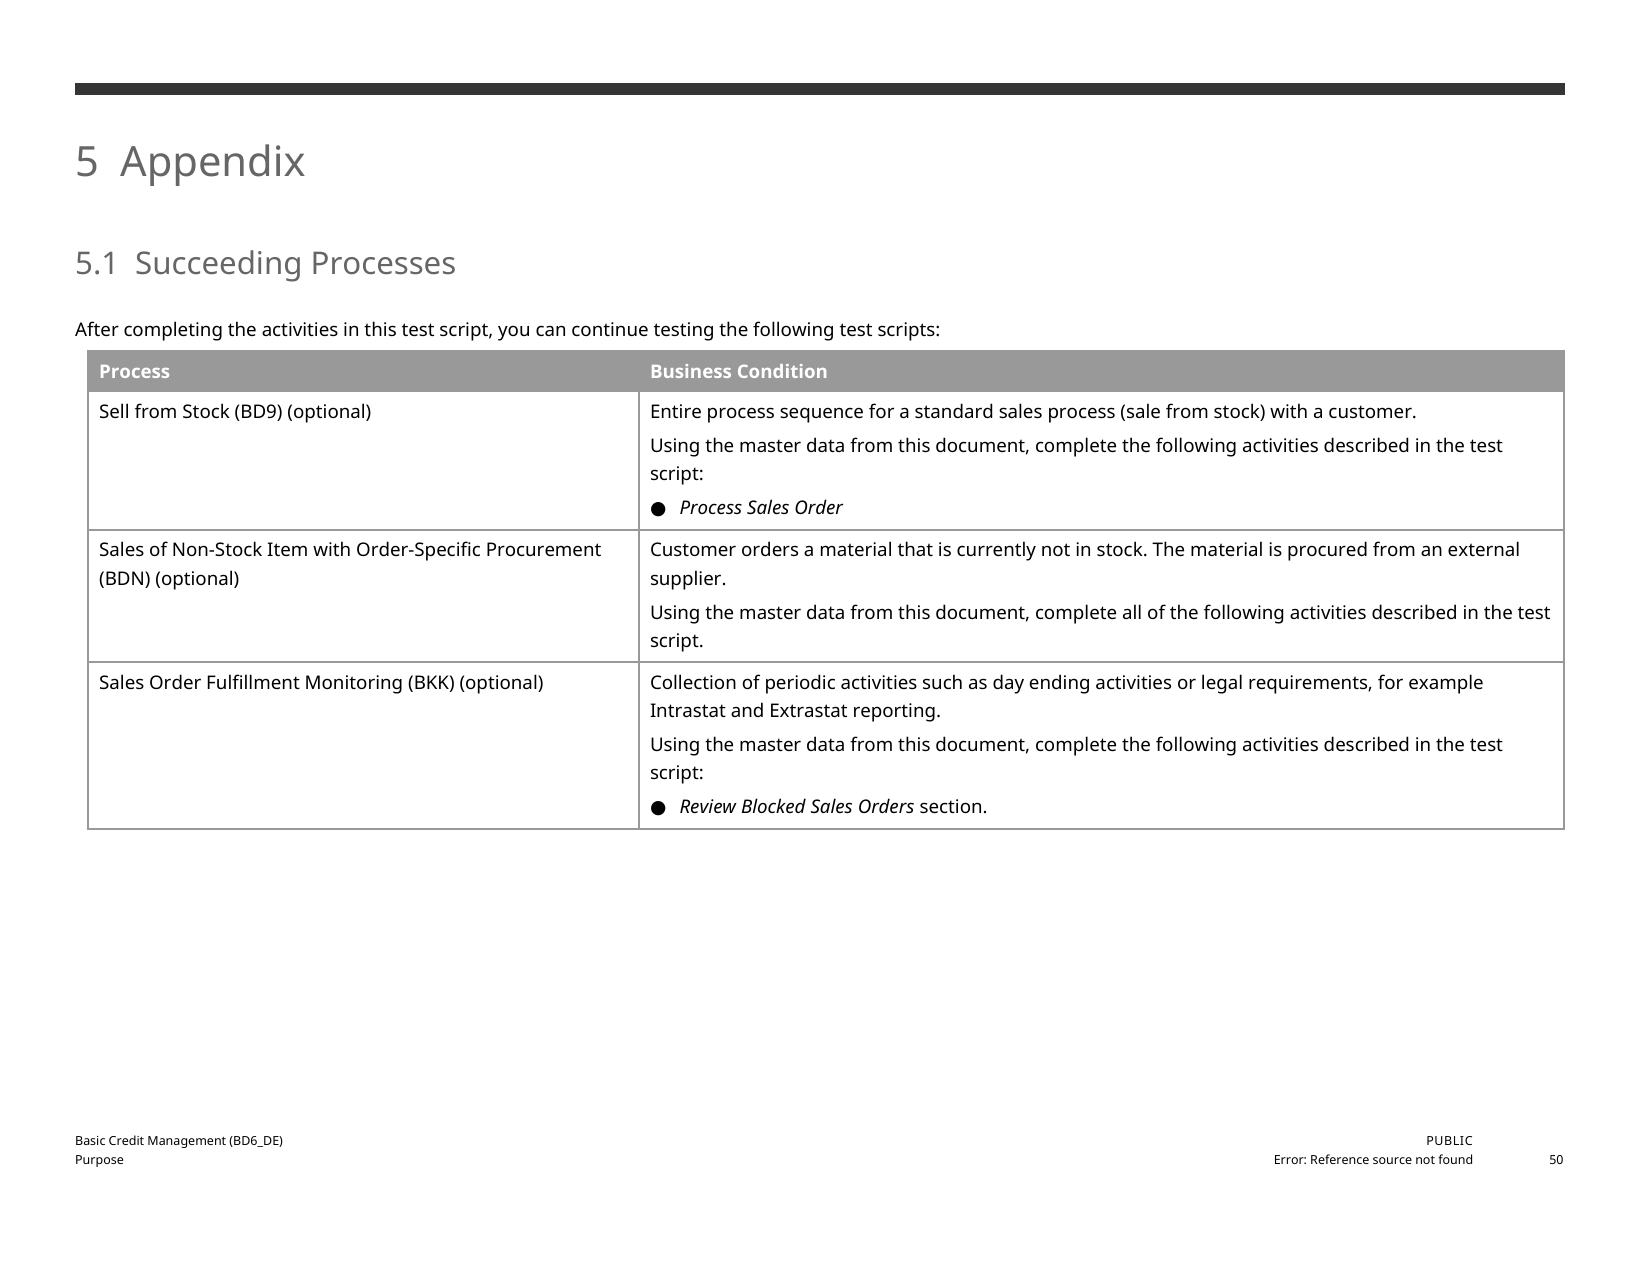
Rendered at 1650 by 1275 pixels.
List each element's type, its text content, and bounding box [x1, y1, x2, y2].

subtitle Succeeding Processes [75, 245, 1565, 282]
table_cell Sell from Stock (BD9) (optional) [89, 392, 638, 528]
text After completing the activities in this test script, you can continue testing the following test scripts: [75, 316, 1565, 341]
table_cell Sales Order Fulfillment Monitoring (BKK) (optional) [89, 663, 638, 828]
table_cell Sales of Non-Stock Item with Order-Specific Procurement (BDN) (optional) [89, 531, 638, 661]
table_cell Customer orders a material that is currently not in stock. The material is procured from an external supplier. Using the master data from this document, complete all of the following activities described in the test script. [640, 531, 1563, 661]
table_header Business Condition [640, 352, 1563, 390]
subtitle Appendix [75, 137, 1565, 187]
table_cell Entire process sequence for a standard sales process (sale from stock) with a customer. Using the master data from this document, complete the following activities described in the test script: Process Sales Order [640, 392, 1563, 528]
table_header Process [89, 352, 638, 390]
table_cell Collection of periodic activities such as day ending activities or legal requirements, for example Intrastat and Extrastat reporting. Using the master data from this document, complete the following activities described in the test script: Review Blocked Sales Orders section. [640, 663, 1563, 828]
